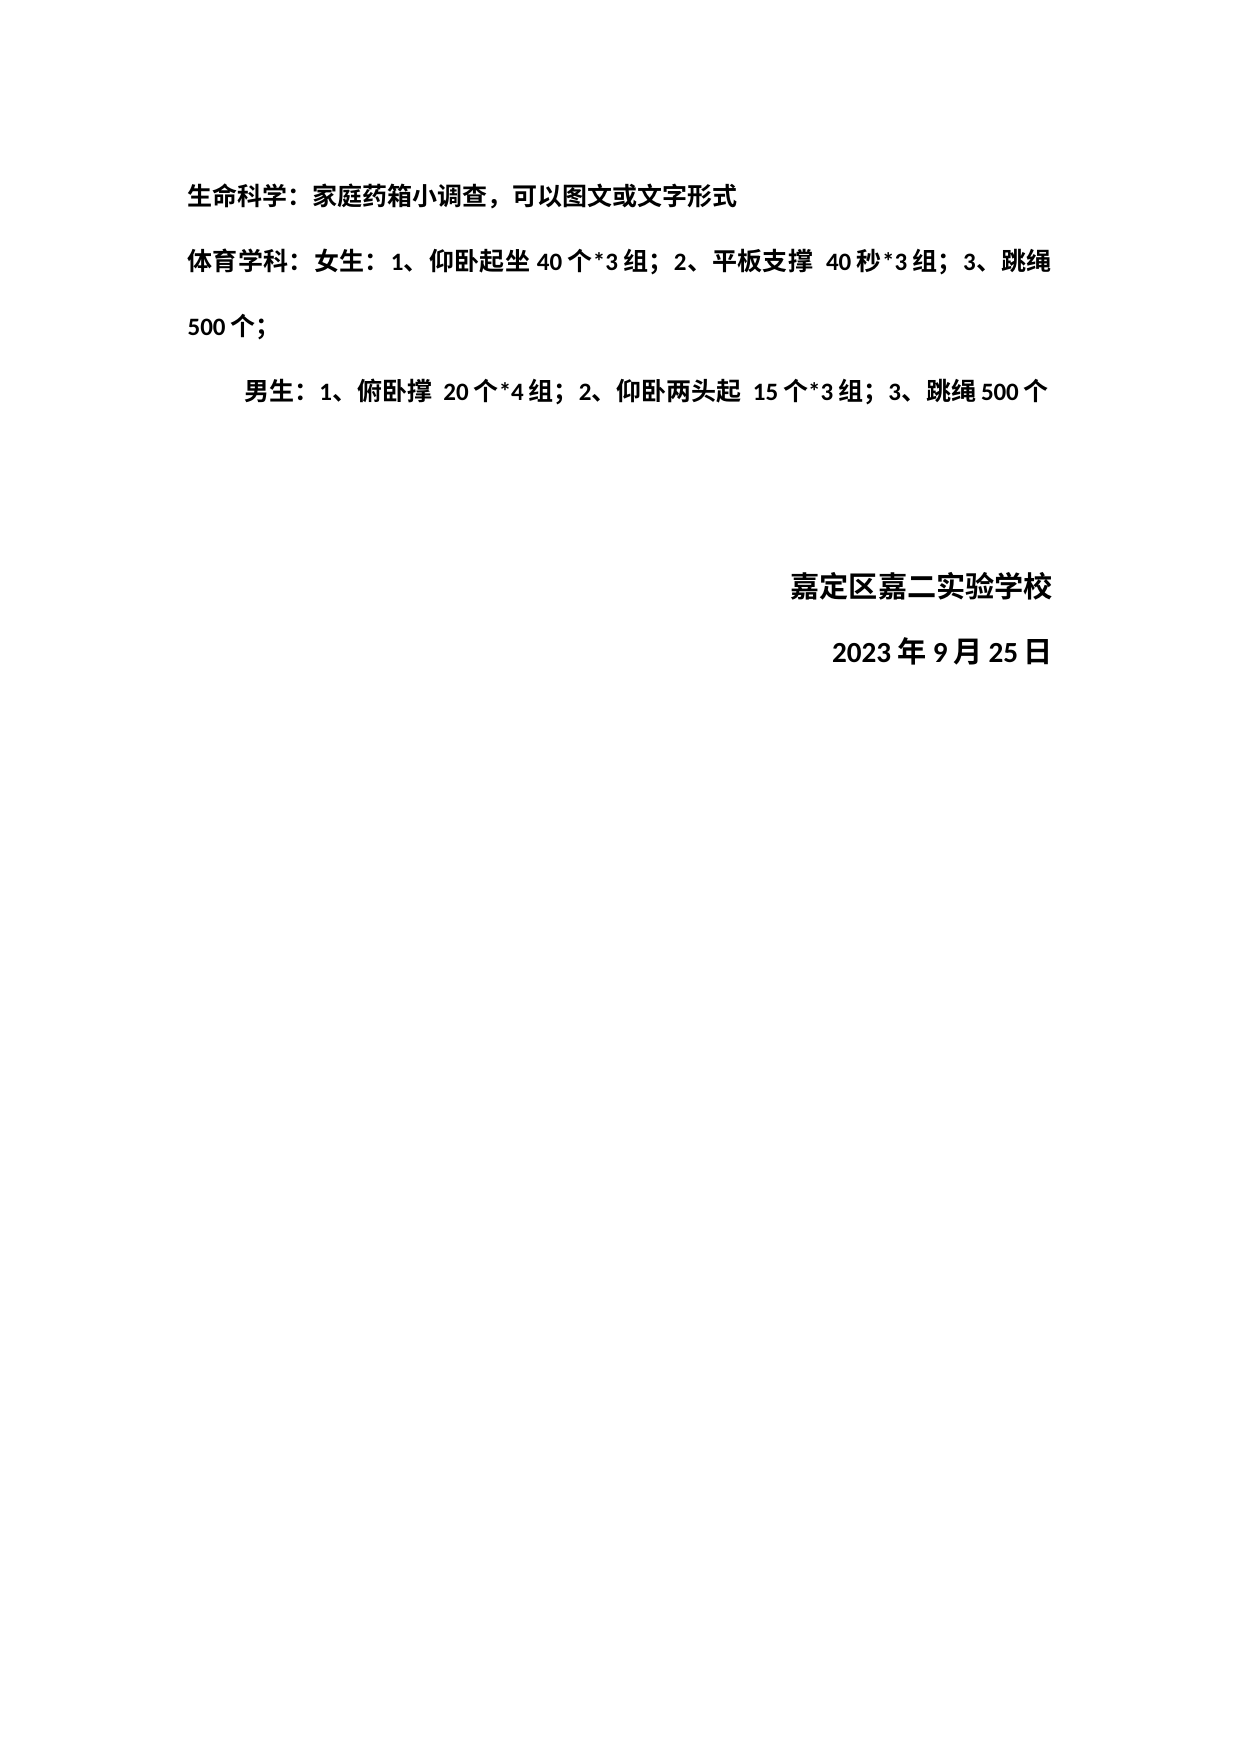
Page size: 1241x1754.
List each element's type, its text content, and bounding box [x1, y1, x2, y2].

text 2023年 9月25日 [187, 617, 1053, 682]
text 嘉定区嘉二实验学校 [187, 552, 1053, 617]
text 男生：1、俯卧撑 20个*4组；2、仰卧两头起 15个*3组；3、跳绳500个 [187, 357, 1053, 422]
text 体育学科：女生：1、仰卧起坐 40个*3组；2、平板支撑 40秒*3组；3、跳绳500个； [187, 227, 1053, 357]
text 生命科学：家庭药箱小调查，可以图文或文字形式 [187, 162, 1053, 227]
